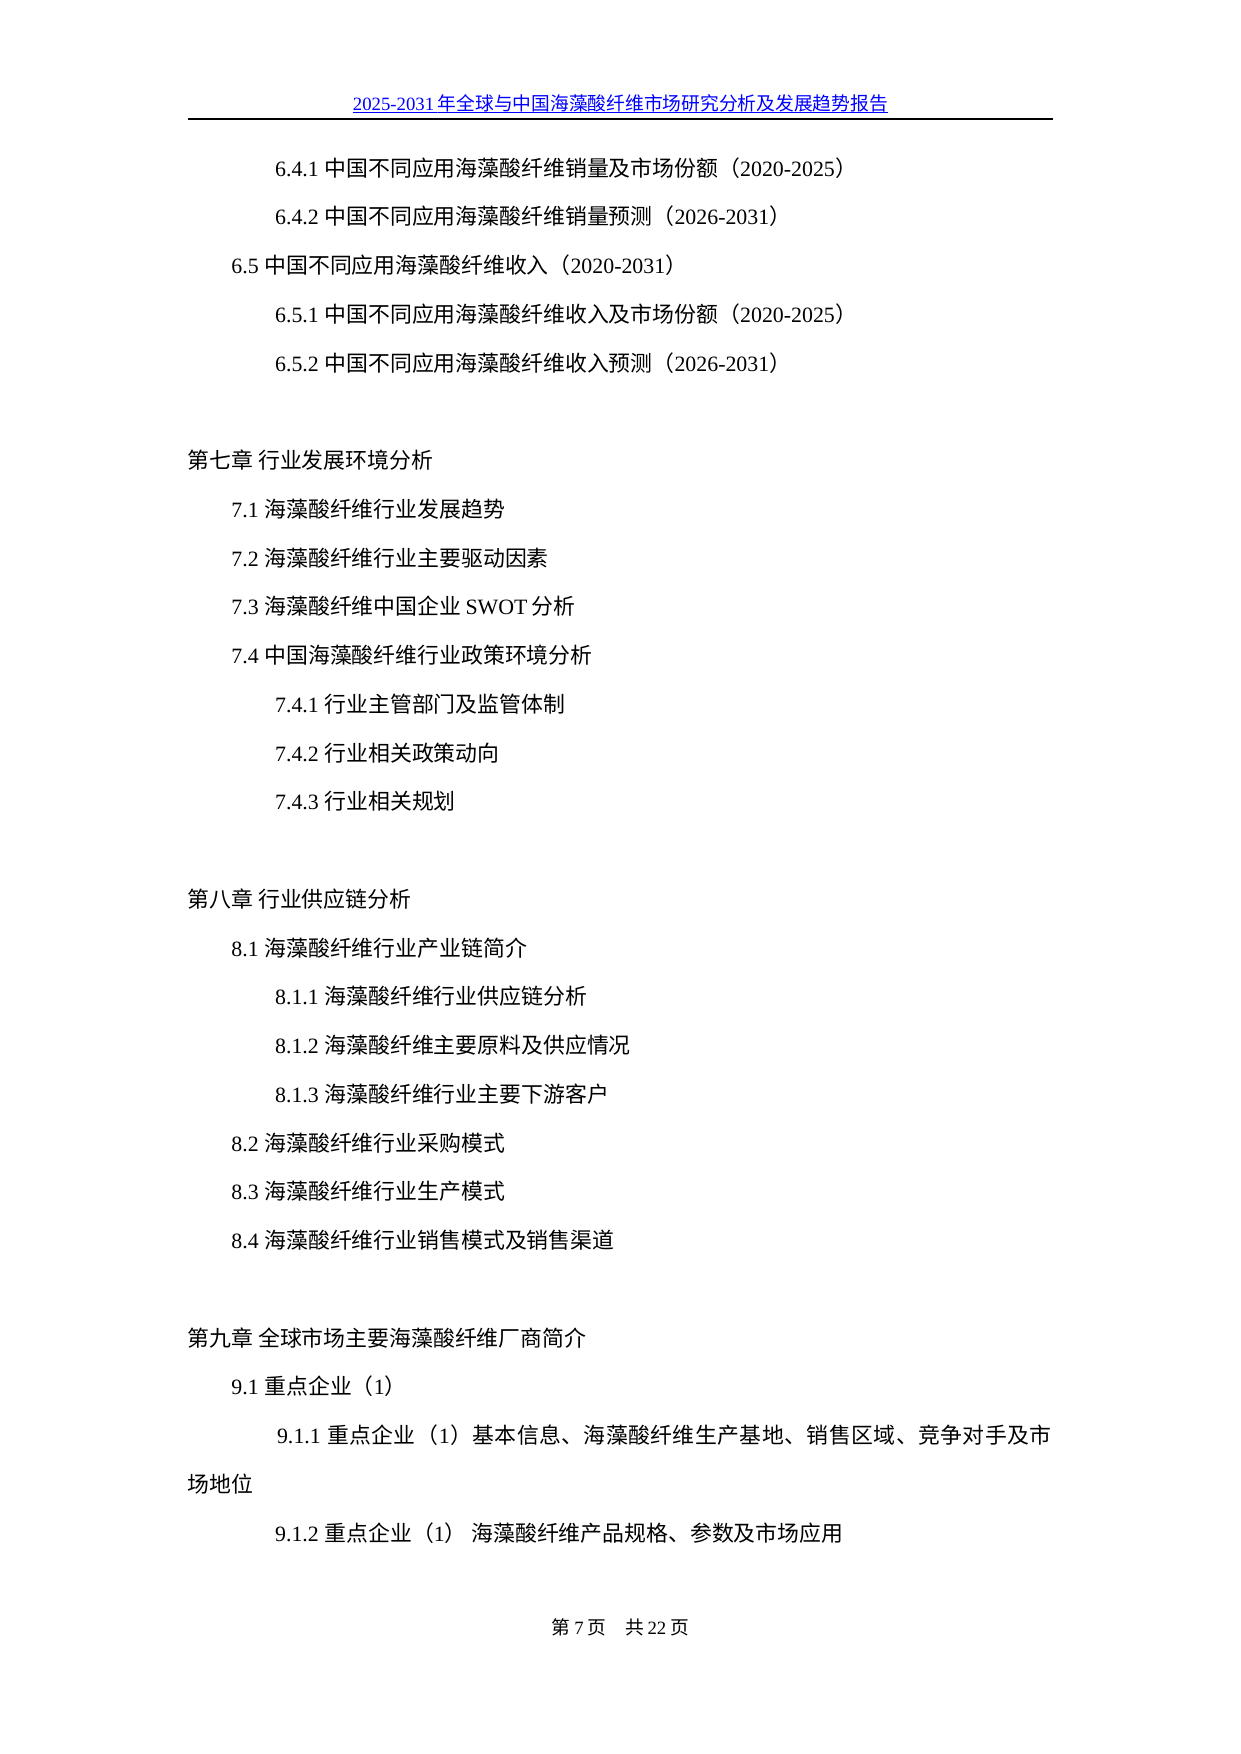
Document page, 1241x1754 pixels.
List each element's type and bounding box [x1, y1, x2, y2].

text [187, 150, 1053, 1548]
